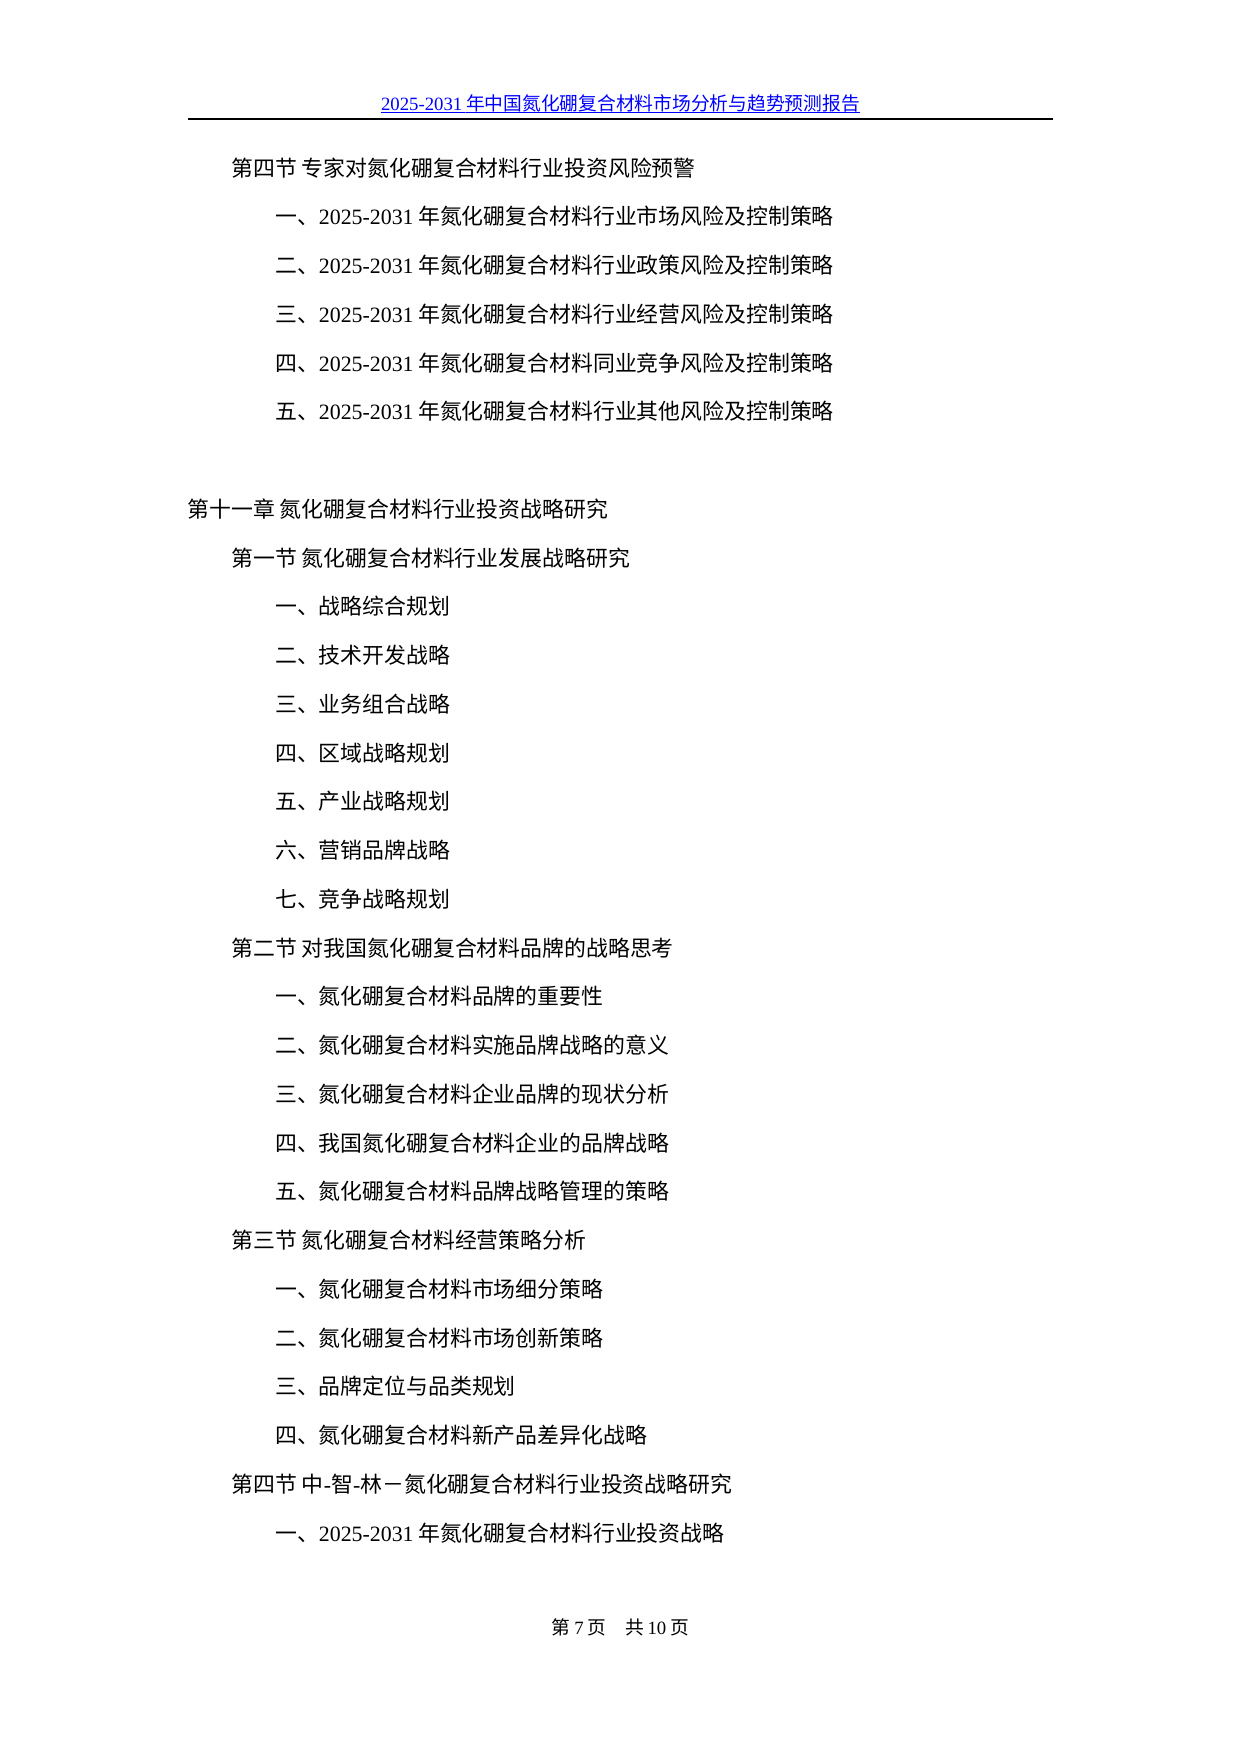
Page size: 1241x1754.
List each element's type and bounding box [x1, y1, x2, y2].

text [187, 150, 1053, 1548]
